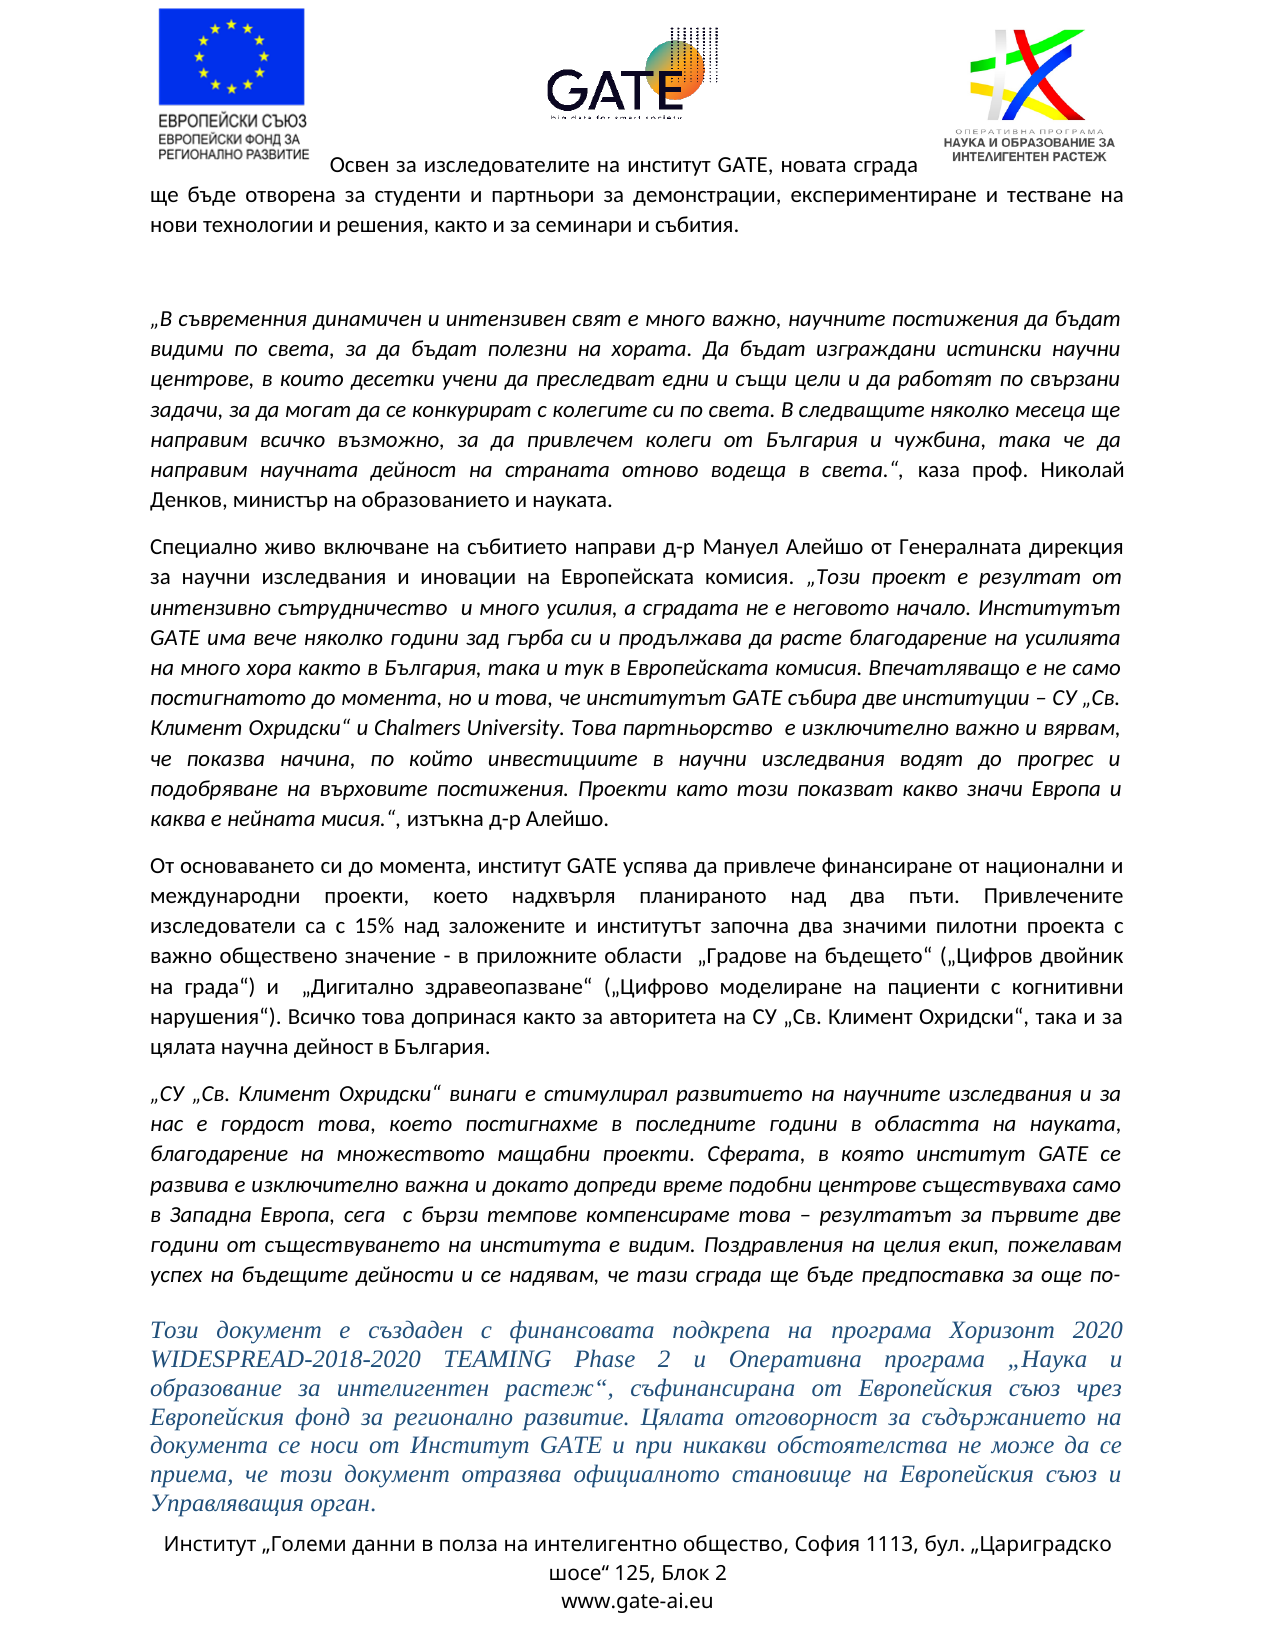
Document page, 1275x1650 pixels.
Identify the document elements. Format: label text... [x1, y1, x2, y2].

picture [546, 27, 722, 119]
picture [936, 11, 1120, 169]
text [150, 1079, 1125, 1288]
text От основаването си до момента, институт GATE успява да привлече финансиране от национални и международни проекти, което надхвърля планираното над два пъти. Привлечените изследователи са с 15% над заложените и институтът започна два значими пилотни проекта с важно обществено значение - в приложните области „Градове на бъдещето“ („Цифров двойник на града“) и „Дигитално здравеопазване“ („Цифрово моделиране на пациенти с когнитивни нарушения“). Всичко това допринася както за авторитета на СУ „Св. Климент Охридски“, така и за цялата научна дейност в България. [150, 851, 1125, 1060]
picture [151, 0, 311, 166]
text Освен за изследователите на институт GATE, новата сграда ще бъде отворена за студенти и партньори за демонстрации, експериментиране и тестване на нови технологии и решения, както и за семинари и събития. [150, 150, 1125, 238]
text „В съвременния динамичен и интензивен свят е много важно, научните постижения да бъдат видими по света, за да бъдат полезни на хората. Да бъдат изграждани истински научни центрове, в които десетки учени да преследват едни и същи цели и да работят по свързани задачи, за да могат да се конкурират с колегите си по света. В следващите няколко месеца ще направим всичко възможно, за да привлечем колеги от България и чужбина, така че да направим научната дейност на страната отново водеща в света.“, каза проф. Николай Денков, министър на образованието и науката. [150, 304, 1125, 513]
text Специално живо включване на събитието направи д-р Мануел Алейшо от Генералната дирекция за научни изследвания и иновации на Европейската комисия. „Този проект е резултат от интензивно сътрудничество и много усилия, а сградата не е неговото начало. Институтът GATE има вече няколко години зад гърба си и продължава да расте благодарение на усилията на много хора както в България, така и тук в Европейската комисия. Впечатляващо е не само постигнатото до момента, но и това, че институтът GATE събира две институции – СУ „Св. Климент Охридски“ и Chalmers University. Това партньорство е изключително важно и вярвам, че показва начина, по който инвестициите в научни изследвания водят до прогрес и подобряване на върховите постижения. Проекти като този показват какво значи Европа и каква е нейната мисия.“, изтъкна д-р Алейшо. [150, 532, 1125, 832]
